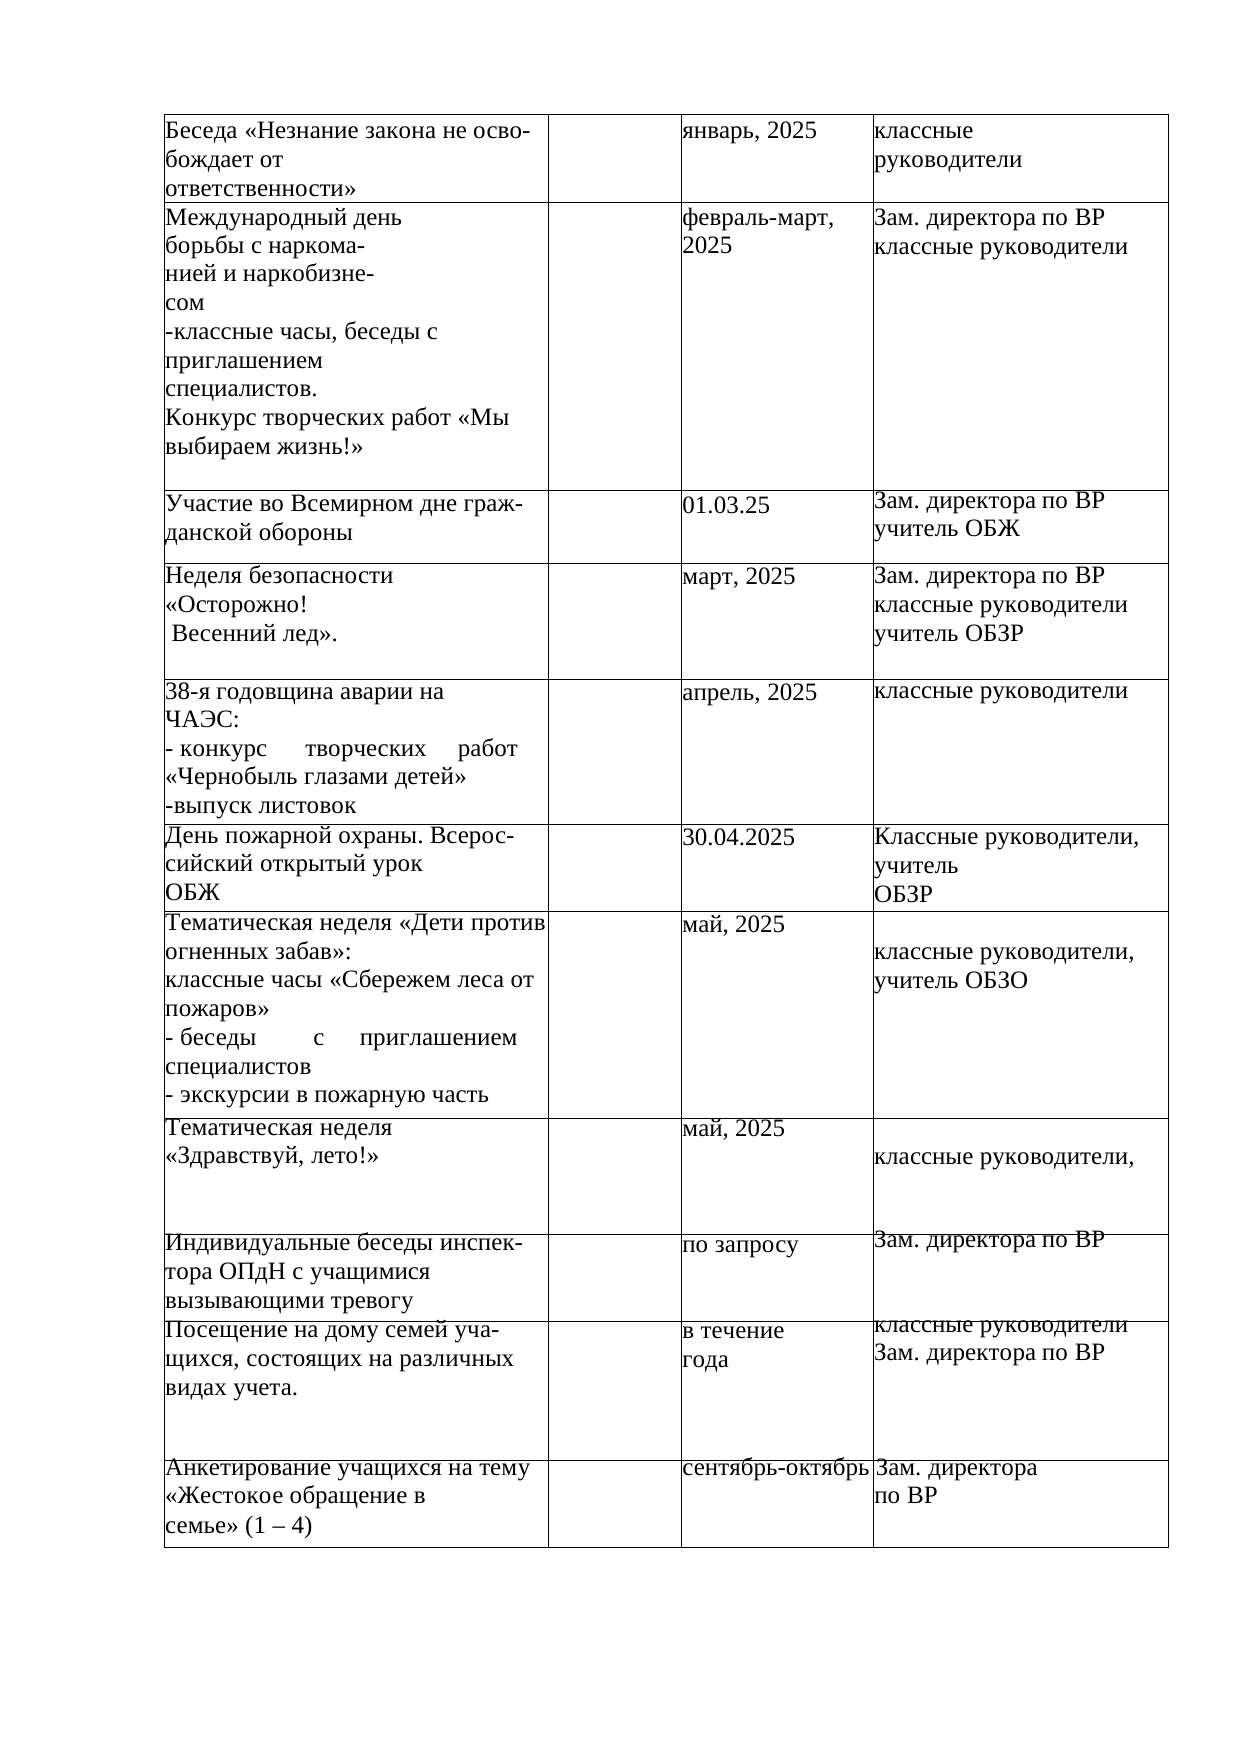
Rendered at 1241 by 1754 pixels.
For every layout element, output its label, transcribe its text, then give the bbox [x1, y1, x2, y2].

text Неделя безопасности «Осторожно! [165, 561, 589, 618]
text январь, 2025 [682, 115, 833, 144]
text классные часы «Сбережем леса от пожаров» [165, 964, 538, 1022]
text Конкурс творческих работ «Мы выбираем жизнь!» [165, 402, 510, 460]
text по запросу [682, 1229, 837, 1257]
text сентябрь-октябрь Зам. директора по ВР [682, 1453, 1057, 1509]
text семье» (1 – 4) [165, 1510, 585, 1539]
text Классные руководители, учитель [874, 821, 1142, 879]
text февраль-март, 2025 [682, 203, 837, 259]
text видах учета. [165, 1372, 585, 1401]
text ОБЖ [165, 877, 585, 906]
text в течение года [682, 1316, 837, 1373]
text Посещение на дому семей уча- щихся, состоящих на различных [165, 1314, 589, 1372]
text классные руководители учитель ОБЗР [874, 589, 1132, 646]
text Зам. директора по ВР классные руководители [874, 202, 1137, 259]
text Зам. директора по ВР [874, 1227, 1152, 1252]
text классные руководители [874, 1309, 1137, 1337]
text Участие во Всемирном дне граж- данской обороны [165, 489, 589, 545]
text - беседы с приглашением специалистов [165, 1022, 522, 1079]
text Анкетирование учащихся на тему «Жестокое обращение в [165, 1453, 589, 1509]
text Зам. директора по ВР [874, 1337, 1137, 1366]
text 30.04.2025 [682, 822, 818, 851]
text Международный день борьбы с наркома- [165, 202, 589, 259]
text классные руководители, [874, 1141, 1137, 1169]
text апрель, 2025 [682, 677, 818, 706]
text Весенний лед». [171, 618, 585, 647]
text май, 2025 [682, 1113, 837, 1141]
text ОБЗР [874, 879, 1006, 907]
text нией и наркобизне-сом [165, 259, 377, 315]
text - экскурсии в пожарную часть [165, 1079, 585, 1108]
text Зам. директора по ВР учитель ОБЖ [874, 486, 1112, 542]
text Индивидуальные беседы инспек- тора ОПдН с учащимися вызывающими тревогу [165, 1228, 589, 1313]
text ответственности» [165, 173, 585, 201]
text Беседа «Незнание закона не осво- бождает от [165, 115, 589, 173]
text март, 2025 [682, 561, 818, 590]
text - конкурс творческих работ «Чернобыль глазами детей» [165, 734, 523, 790]
text День пожарной охраны. Всерос- сийский открытый урок [165, 820, 589, 877]
text -классные часы, беседы с приглашением специалистов. [165, 316, 442, 402]
text Тематическая неделя «Дети против огненных забав»: [165, 907, 589, 964]
text май, 2025 [682, 909, 818, 938]
text классные руководители [874, 115, 1096, 173]
text классные руководители, учитель ОБЗО [874, 937, 1137, 993]
text Тематическая неделя «Здравствуй, лето!» [165, 1113, 589, 1169]
text Зам. директора по ВР [874, 561, 1154, 589]
text 38-я годовщина аварии на ЧАЭС: [165, 677, 589, 733]
text 01.03.25 [682, 491, 833, 519]
text классные руководители [874, 676, 1137, 704]
text -выпуск листовок [165, 790, 585, 819]
